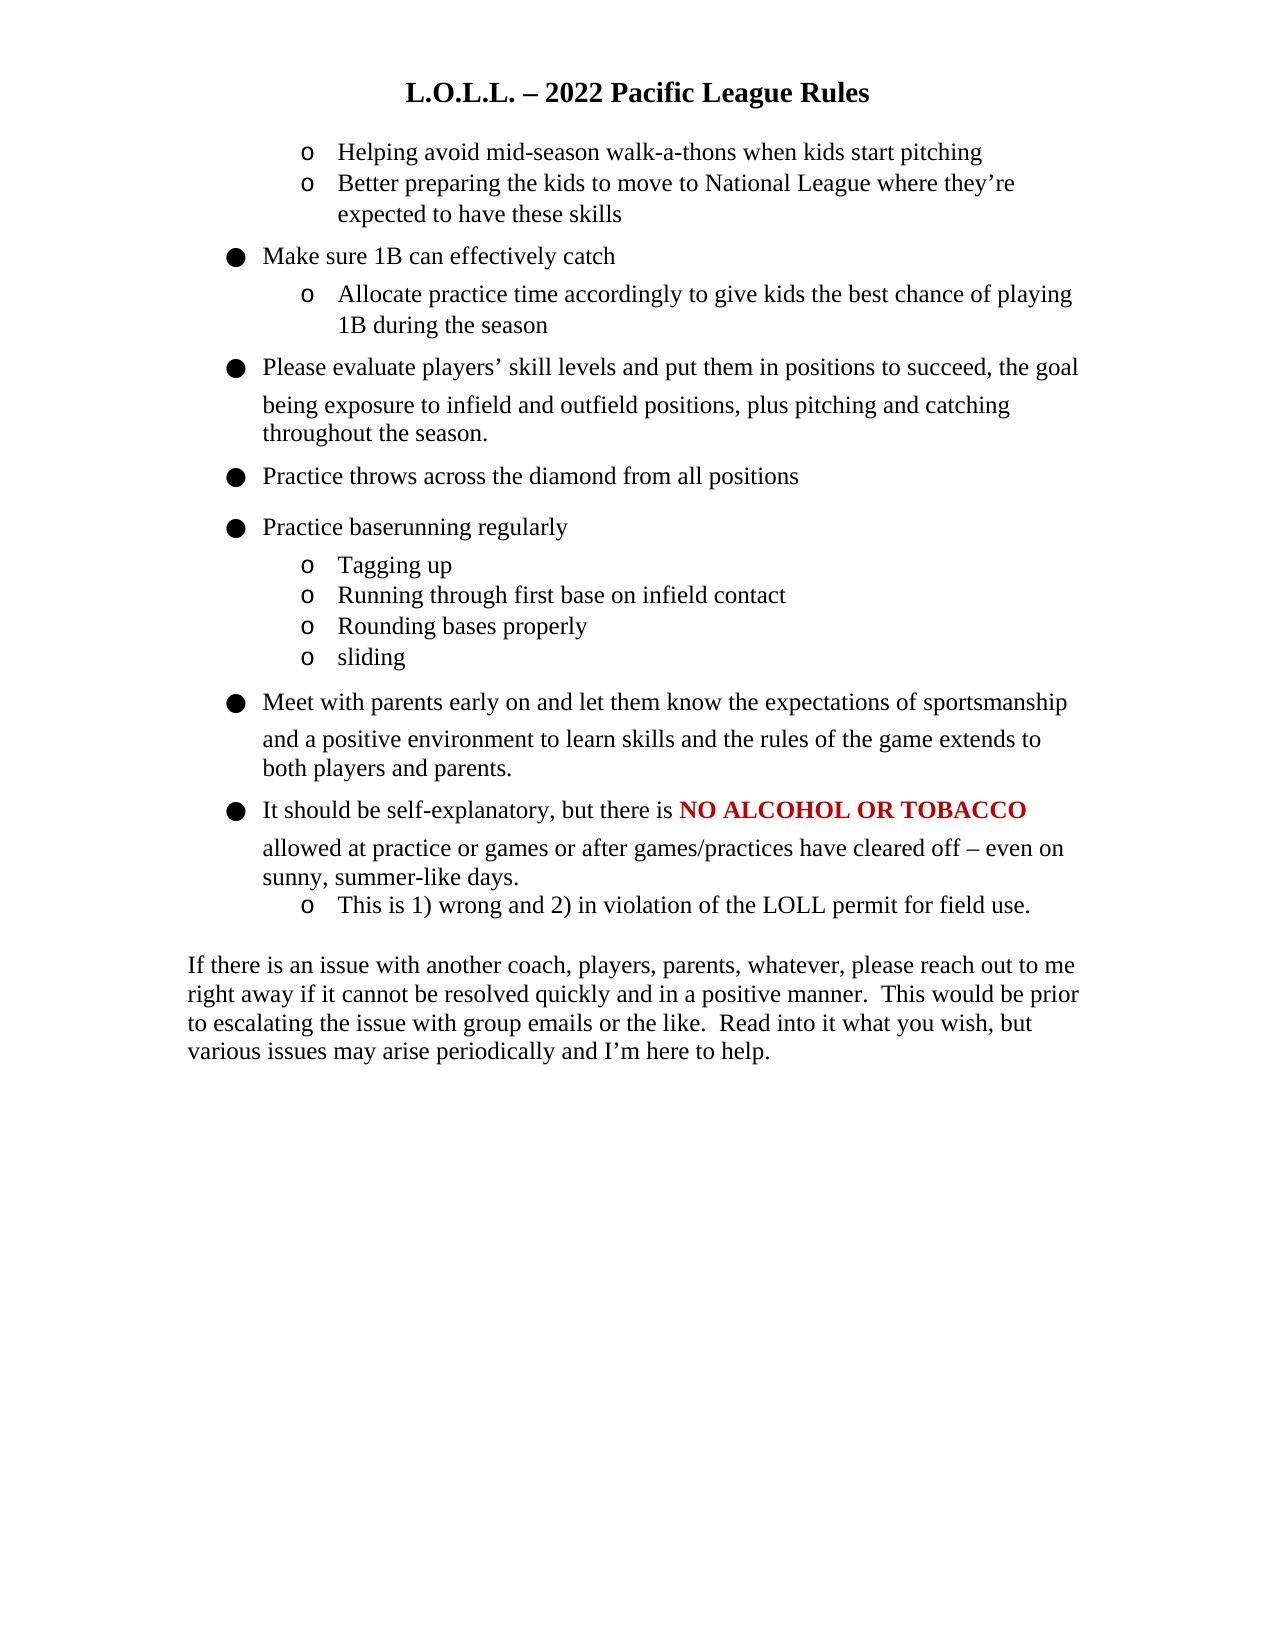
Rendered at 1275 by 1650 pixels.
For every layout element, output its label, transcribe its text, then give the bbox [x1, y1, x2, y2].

list Helping avoid mid-season walk-a-thons when kids start pitching [300, 137, 1087, 168]
list This is 1) wrong and 2) in violation of the LOLL permit for field use. [300, 891, 1087, 921]
text If there is an issue with another coach, players, parents, whatever, please reach out to me right away if it cannot be resolved quickly and in a positive manner. This would be prior to escalating the issue with group emails or the like. Read into it what you wish, but various issues may arise periodically and I’m here to help. [187, 950, 1087, 1065]
list It should be self-explanatory, but there is NO ALCOHOL OR TOBACCO allowed at practice or games or after games/practices have cleared off – even on sunny, summer-like days. [225, 782, 1087, 891]
list Rounding bases properly [300, 611, 1087, 642]
list Make sure 1B can effectively catch [225, 228, 1087, 279]
list Practice throws across the diamond from all positions [225, 447, 1087, 498]
list Tagging up [300, 550, 1087, 581]
list Meet with parents early on and let them know the expectations of sportsmanship and a positive environment to learn skills and the rules of the game extends to both players and parents. [225, 673, 1087, 782]
list Running through first base on infield contact [300, 581, 1087, 611]
list Please evaluate players’ skill levels and put them in positions to succeed, the goal being exposure to infield and outfield positions, plus pitching and catching throughout the season. [225, 338, 1087, 447]
list sliding [300, 642, 1087, 673]
list Practice baserunning regularly [225, 498, 1087, 550]
list Allocate practice time accordingly to give kids the best chance of playing 1B during the season [300, 279, 1087, 338]
list Better preparing the kids to move to National League where they’re expected to have these skills [300, 168, 1087, 228]
